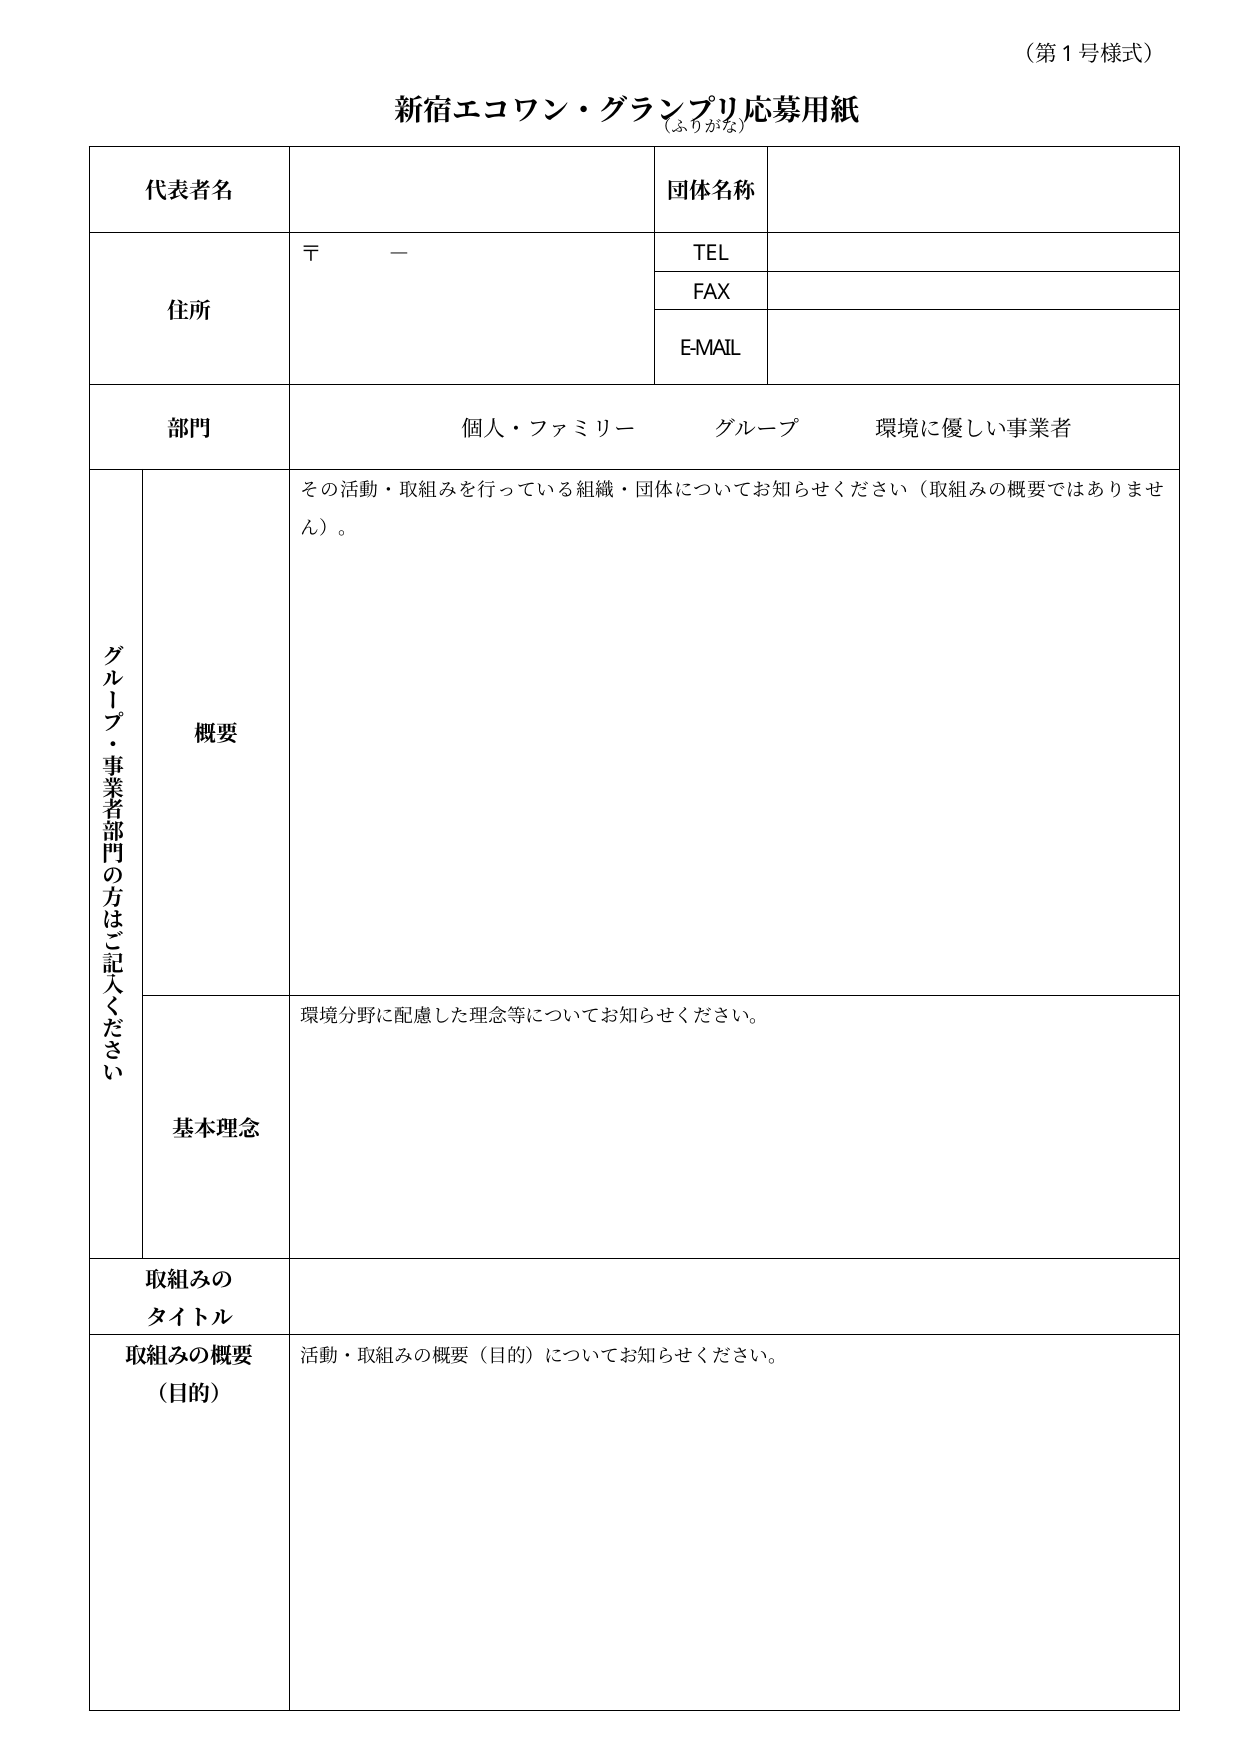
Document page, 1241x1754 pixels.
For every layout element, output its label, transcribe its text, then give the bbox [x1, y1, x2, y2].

table_cell 環境分野に配慮した理念等についてお知らせください。 [290, 996, 1179, 1258]
table_cell [768, 233, 1179, 271]
table_cell [768, 310, 1179, 384]
table_cell 取組みの タイトル [90, 1259, 289, 1334]
table_cell 〒 － [290, 233, 654, 271]
table_cell 基本理念 [143, 996, 289, 1258]
table_cell TEL [655, 233, 767, 271]
table_cell その活動・取組みを行っている組織・団体についてお知らせください（取組みの概要ではありません）。 [290, 470, 1179, 995]
table_cell グループ・事業者部門の方はご記入ください [90, 470, 142, 1258]
table_cell 個人・ファミリー グループ 環境に優しい事業者 [290, 385, 1179, 469]
table_header [768, 147, 1179, 232]
table_cell [290, 271, 654, 384]
text 新宿エコワン・グランプリ応募用紙 [89, 71, 1165, 146]
table_cell 住所 [90, 233, 289, 384]
table_cell 取組みの概要 （目的） [90, 1335, 289, 1710]
text （第1号様式） [89, 33, 1165, 71]
table_cell 概要 [143, 470, 289, 995]
table_cell 部門 [90, 385, 289, 469]
table_header [290, 147, 654, 232]
table_cell [768, 272, 1179, 309]
table_cell FAX [655, 272, 767, 309]
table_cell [290, 1335, 1179, 1710]
table_cell E-MAIL [655, 310, 767, 384]
table_header 代表者名 [90, 147, 289, 232]
table_cell [290, 1259, 1179, 1334]
table_header 団体名称 [655, 147, 767, 232]
